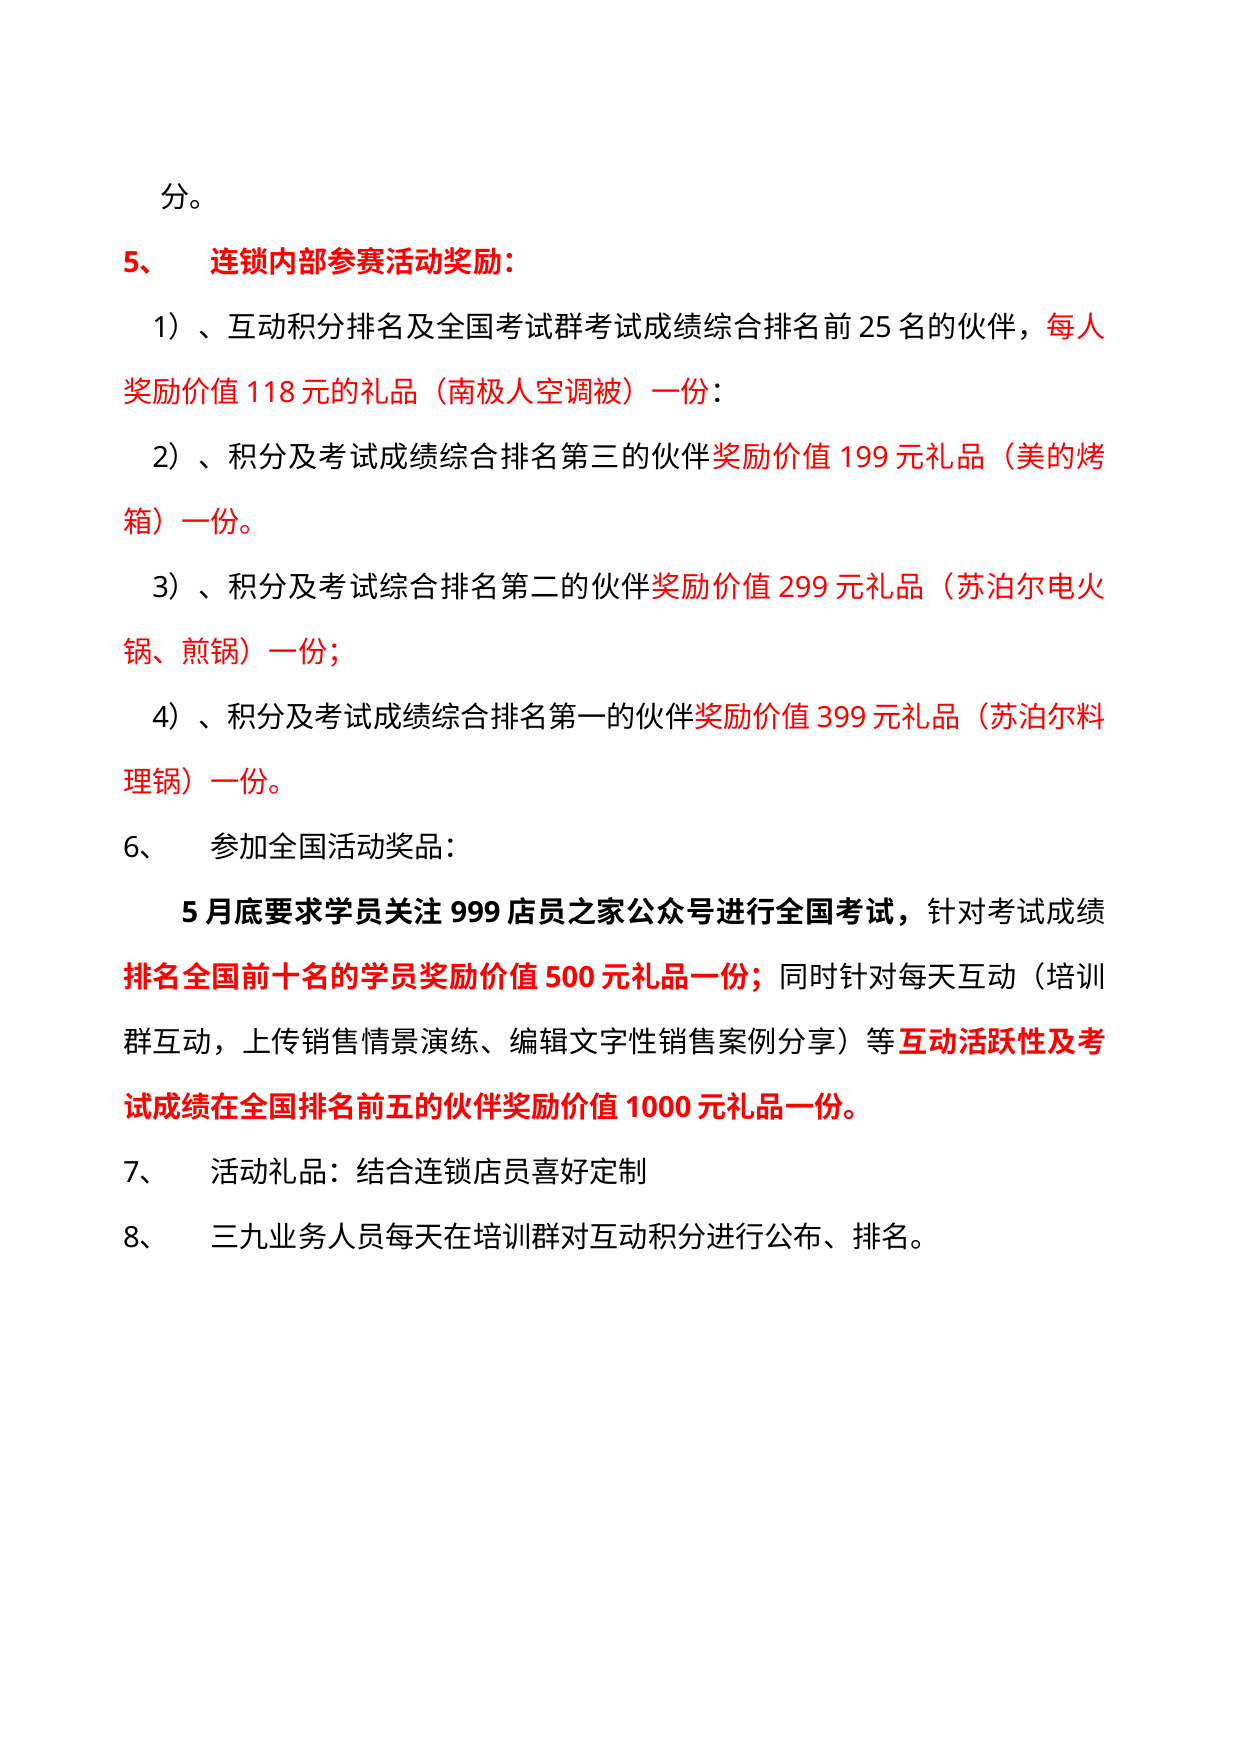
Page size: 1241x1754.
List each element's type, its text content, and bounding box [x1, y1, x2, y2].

list 连锁内部参赛活动奖励： [123, 227, 1106, 292]
list 、互动积分排名及全国考试群考试成绩综合排名前25名的伙伴，每人奖励价值118元的礼品（南极人空调被）一份： [123, 292, 1106, 422]
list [160, 162, 1106, 227]
list 、积分及考试成绩综合排名第三的伙伴奖励价值199元礼品（美的烤箱）一份。 [123, 422, 1106, 552]
list 、积分及考试成绩综合排名第一的伙伴奖励价值399元礼品（苏泊尔料理锅）一份。 [123, 682, 1106, 812]
list 活动礼品：结合连锁店员喜好定制 [123, 1137, 1106, 1202]
list 5月底要求学员关注999店员之家公众号进行全国考试，针对考试成绩排名全国前十名的学员奖励价值500元礼品一份；同时针对每天互动（培训群互动，上传销售情景演练、编辑文字性销售案例分享）等互动活跃性及考试成绩在全国排名前五的伙伴奖励价值1000元礼品一份。 [123, 877, 1106, 1137]
list 三九业务人员每天在培训群对互动积分进行公布、排名。 [123, 1202, 1106, 1267]
list 参加全国活动奖品： [123, 812, 1106, 877]
list 、积分及考试综合排名第二的伙伴奖励价值299元礼品（苏泊尔电火锅、煎锅）一份； [123, 552, 1106, 682]
